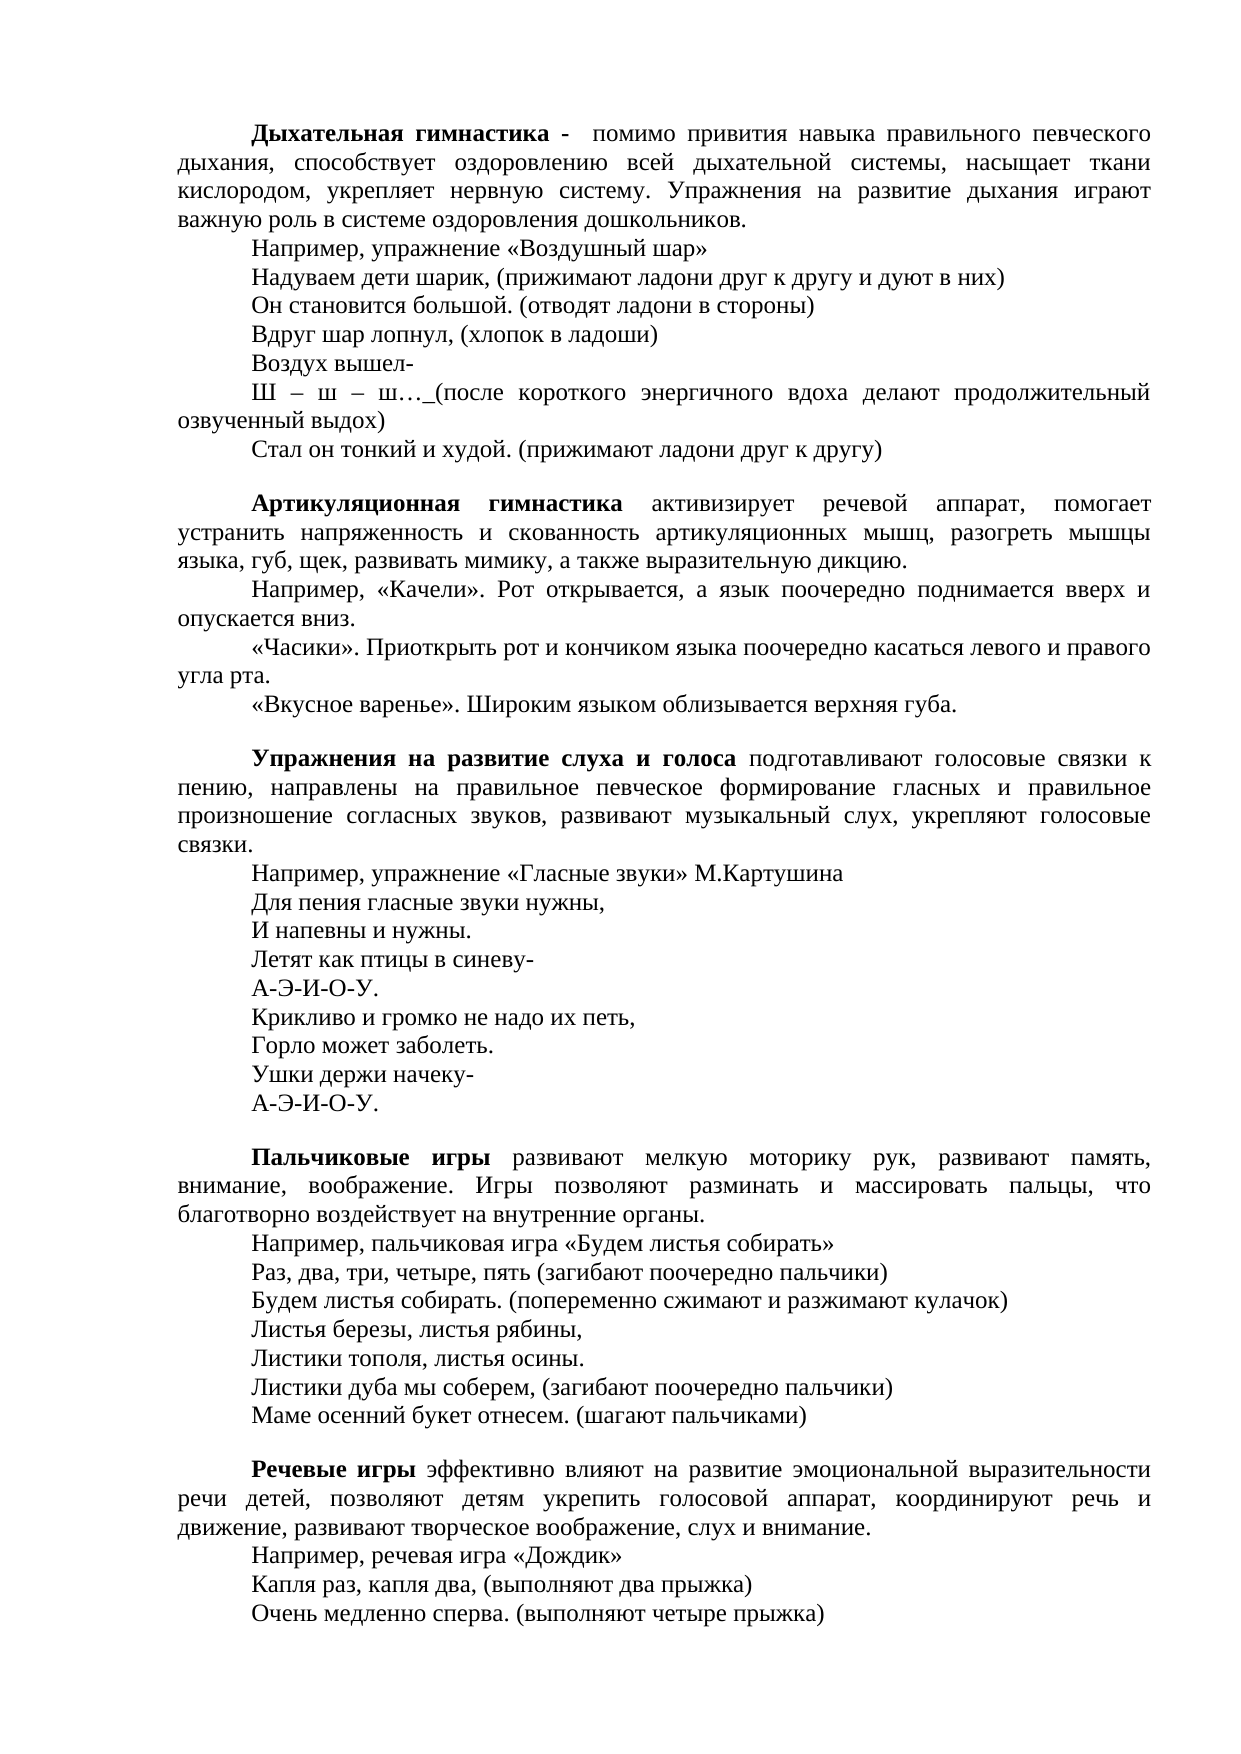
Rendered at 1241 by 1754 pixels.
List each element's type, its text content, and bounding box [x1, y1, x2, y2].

text И напевны и нужны. [177, 916, 1152, 944]
text Горло может заболеть. [177, 1031, 1152, 1059]
text «Вкусное варенье». Широким языком облизывается верхняя губа. [177, 689, 1152, 718]
text Раз, два, три, четыре, пять (загибают поочередно пальчики) [177, 1257, 1152, 1286]
text Для пения гласные звуки нужны, [177, 887, 1152, 916]
text Вдруг шар лопнул, (хлопок в ладоши) [177, 319, 1152, 348]
text Капля раз, капля два, (выполняют два прыжка) [177, 1569, 1152, 1598]
text Листики тополя, листья осины. [177, 1343, 1152, 1372]
text Стал он тонкий и худой. (прижимают ладони друг к другу) [177, 434, 1152, 463]
text Например, «Качели». Рот открывается, а язык поочередно поднимается вверх и опускается вниз. [177, 574, 1152, 632]
text Надуваем дети шарик, (прижимают ладони друг к другу и дуют в них) [177, 262, 1152, 291]
text Листики дуба мы соберем, (загибают поочередно пальчики) [177, 1372, 1152, 1401]
text Крикливо и громко не надо их петь, [177, 1002, 1152, 1031]
text Он становится большой. (отводят ладони в стороны) [177, 291, 1152, 319]
text А-Э-И-О-У. [177, 973, 1152, 1002]
text Упражнения на развитие слуха и голоса подготавливают голосовые связки к пению, направлены на правильное певческое формирование гласных и правильное произношение согласных звуков, развивают музыкальный слух, укрепляют голосовые связки. [177, 743, 1152, 858]
text Ш – ш – ш…_(после короткого энергичного вдоха делают продолжительный озвученный выдох) [177, 377, 1152, 434]
text Летят как птицы в синеву- [177, 944, 1152, 973]
text Маме осенний букет отнесем. (шагают пальчиками) [177, 1401, 1152, 1429]
text Ушки держи начеку- [177, 1059, 1152, 1088]
text Артикуляционная гимнастика активизирует речевой аппарат, помогает устранить напряженность и скованность артикуляционных мышц, разогреть мышцы языка, губ, щек, развивать мимику, а также выразительную дикцию. [177, 488, 1152, 574]
text Например, упражнение «Воздушный шар» [177, 233, 1152, 262]
text А-Э-И-О-У. [177, 1088, 1152, 1117]
text Очень медленно сперва. (выполняют четыре прыжка) [177, 1598, 1152, 1627]
text Например, речевая игра «Дождик» [177, 1541, 1152, 1569]
text Речевые игры эффективно влияют на развитие эмоциональной выразительности речи детей, позволяют детям укрепить голосовой аппарат, координируют речь и движение, развивают творческое воображение, слух и внимание. [177, 1454, 1152, 1541]
text Будем листья собирать. (попеременно сжимают и разжимают кулачок) [177, 1286, 1152, 1314]
text Листья березы, листья рябины, [177, 1314, 1152, 1343]
text Дыхательная гимнастика - помимо привития навыка правильного певческого дыхания, способствует оздоровлению всей дыхательной системы, насыщает ткани кислородом, укрепляет нервную систему. Упражнения на развитие дыхания играют важную роль в системе оздоровления дошкольников. [177, 118, 1152, 233]
text Например, пальчиковая игра «Будем листья собирать» [177, 1228, 1152, 1257]
text Пальчиковые игры развивают мелкую моторику рук, развивают память, внимание, воображение. Игры позволяют разминать и массировать пальцы, что благотворно воздействует на внутренние органы. [177, 1142, 1152, 1228]
text Воздух вышел- [177, 348, 1152, 377]
text Например, упражнение «Гласные звуки» М.Картушина [177, 858, 1152, 887]
text «Часики». Приоткрыть рот и кончиком языка поочередно касаться левого и правого угла рта. [177, 632, 1152, 689]
